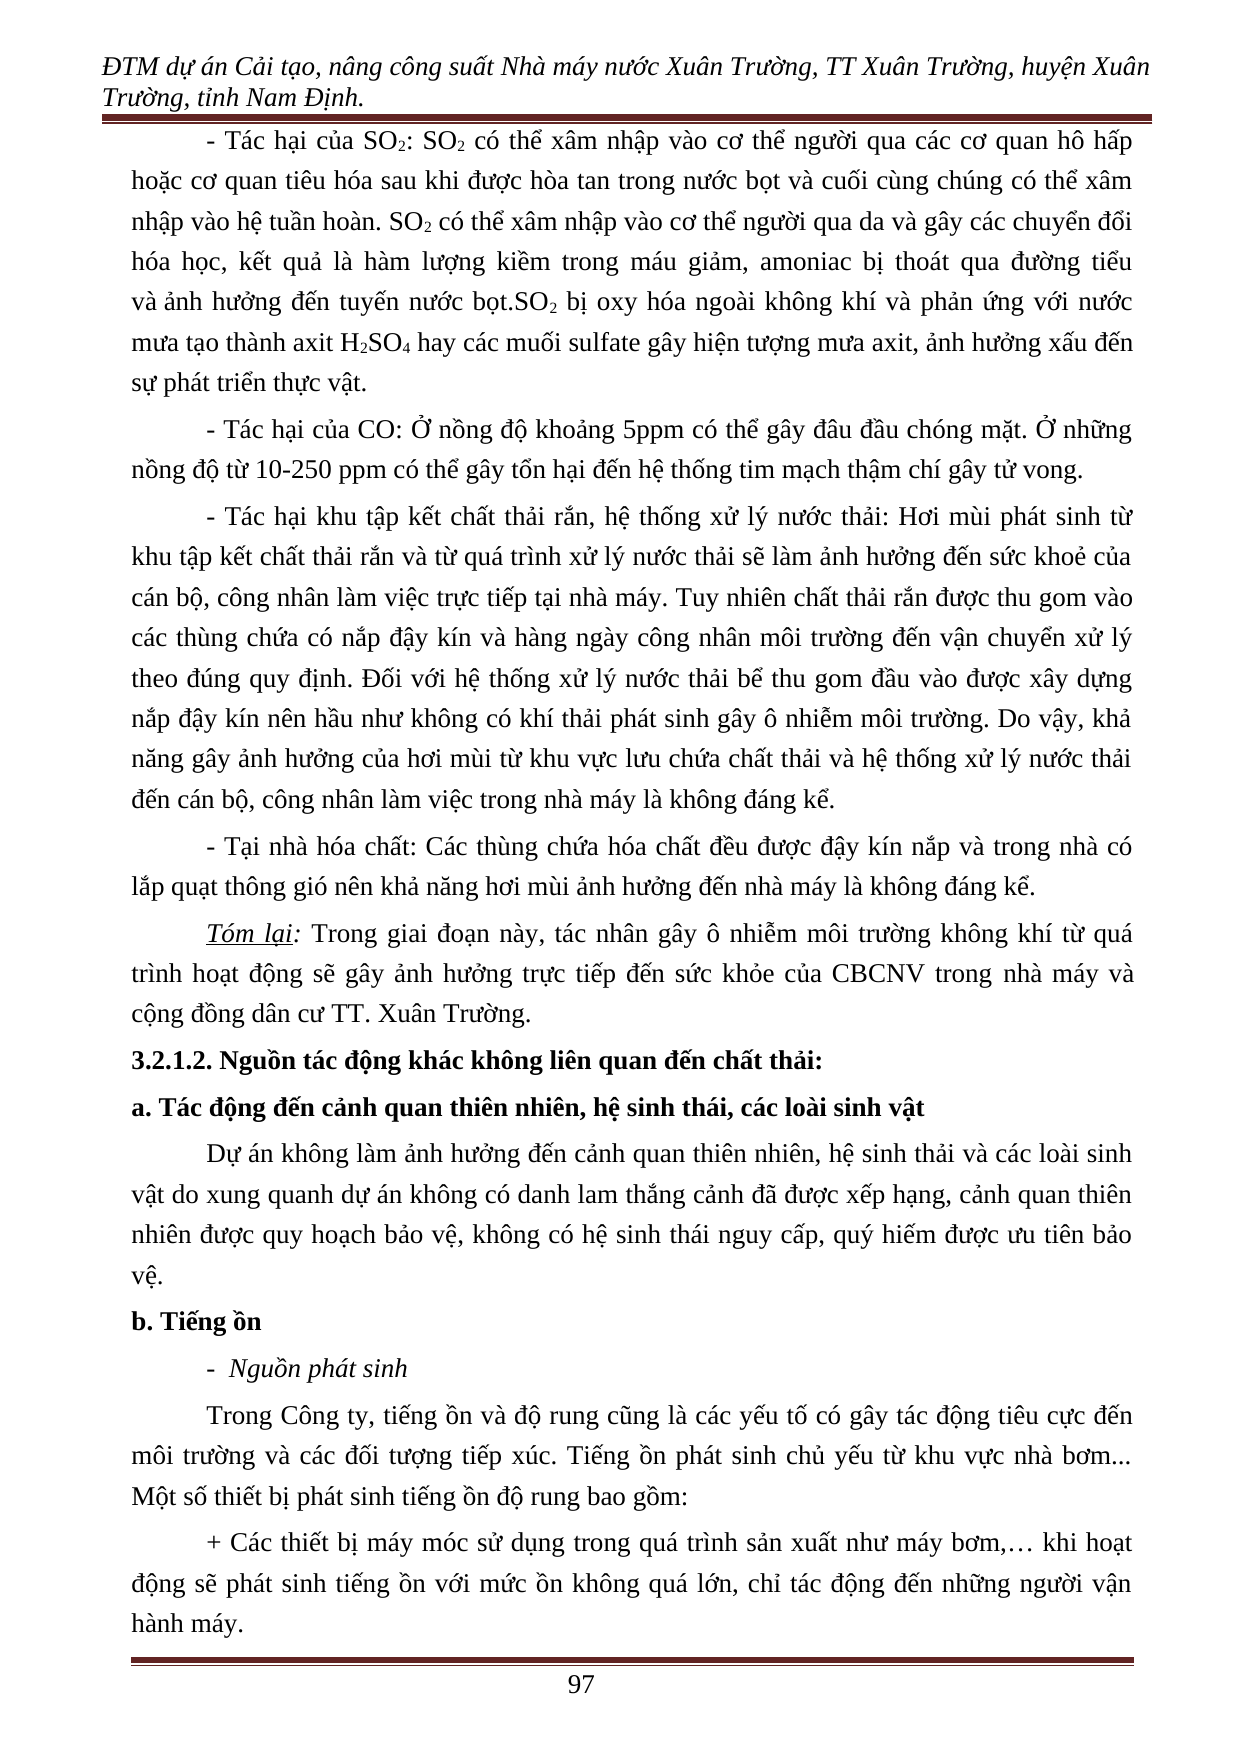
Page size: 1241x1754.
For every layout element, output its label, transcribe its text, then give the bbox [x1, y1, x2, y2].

text b. Tiếng ồn [131, 1305, 1134, 1337]
text - Tác hại của CO: Ở nồng độ khoảng 5ppm có thể gây đâu đầu chóng mặt. Ở những nồng độ từ 10-250 ppm có thể gây tổn hại đến hệ thống tim mạch thậm chí gây tử vong. [131, 413, 1134, 484]
text Dự án không làm ảnh hưởng đến cảnh quan thiên nhiên, hệ sinh thải và các loài sinh vật do xung quanh dự án không có danh lam thắng cảnh đã được xếp hạng, cảnh quan thiên nhiên được quy hoạch bảo vệ, không có hệ sinh thái nguy cấp, quý hiếm được ưu tiên bảo vệ. [131, 1137, 1134, 1290]
text - Tại nhà hóa chất: Các thùng chứa hóa chất đều được đậy kín nắp và trong nhà có lắp quạt thông gió nên khả năng hơi mùi ảnh hưởng đến nhà máy là không đáng kể. [131, 829, 1134, 901]
text + Các thiết bị máy móc sử dụng trong quá trình sản xuất như máy bơm,… khi hoạt động sẽ phát sinh tiếng ồn với mức ồn không quá lớn, chỉ tác động đến những người vận hành máy. [131, 1526, 1134, 1638]
text a. Tác động đến cảnh quan thiên nhiên, hệ sinh thái, các loài sinh vật [131, 1091, 1134, 1122]
text Trong Công ty, tiếng ồn và độ rung cũng là các yếu tố có gây tác động tiêu cực đến môi trường và các đối tượng tiếp xúc. Tiếng ồn phát sinh chủ yếu từ khu vực nhà bơm... Một số thiết bị phát sinh tiếng ồn độ rung bao gồm: [131, 1399, 1134, 1511]
text 3.2.1.2. Nguồn tác động khác không liên quan đến chất thải: [131, 1044, 1134, 1075]
text - Tác hại của SO2: SO2 có thể xâm nhập vào cơ thể người qua các cơ quan hô hấp hoặc cơ quan tiêu hóa sau khi được hòa tan trong nước bọt và cuối cùng chúng có thể xâm nhập vào hệ tuần hoàn. SO2 có thể xâm nhập vào cơ thể người qua da và gây các chuyển đổi hóa học, kết quả là hàm lượng kiềm trong máu giảm, amoniac bị thoát qua đường tiểu và ảnh hưởng đến tuyến nước bọt.SO2 bị oxy hóa ngoài không khí và phản ứng với nước mưa tạo thành axit H2SO4 hay các muối sulfate gây hiện tượng mưa axit, ảnh hưởng xấu đến sự phát triển thực vật. [131, 124, 1134, 397]
text - Tác hại khu tập kết chất thải rắn, hệ thống xử lý nước thải: Hơi mùi phát sinh từ khu tập kết chất thải rắn và từ quá trình xử lý nước thải sẽ làm ảnh hưởng đến sức khoẻ của cán bộ, công nhân làm việc trực tiếp tại nhà máy. Tuy nhiên chất thải rắn được thu gom vào các thùng chứa có nắp đậy kín và hàng ngày công nhân môi trường đến vận chuyển xử lý theo đúng quy định. Đối với hệ thống xử lý nước thải bể thu gom đầu vào được xây dựng nắp đậy kín nên hầu như không có khí thải phát sinh gây ô nhiễm môi trường. Do vậy, khả năng gây ảnh hưởng của hơi mùi từ khu vực lưu chứa chất thải và hệ thống xử lý nước thải đến cán bộ, công nhân làm việc trong nhà máy là không đáng kể. [131, 500, 1134, 814]
text Tóm lại: Trong giai đoạn này, tác nhân gây ô nhiễm môi trường không khí từ quá trình hoạt động sẽ gây ảnh hưởng trực tiếp đến sức khỏe của CBCNV trong nhà máy và cộng đồng dân cư TT. Xuân Trường. [131, 917, 1134, 1029]
text - Nguồn phát sinh [131, 1352, 1134, 1383]
